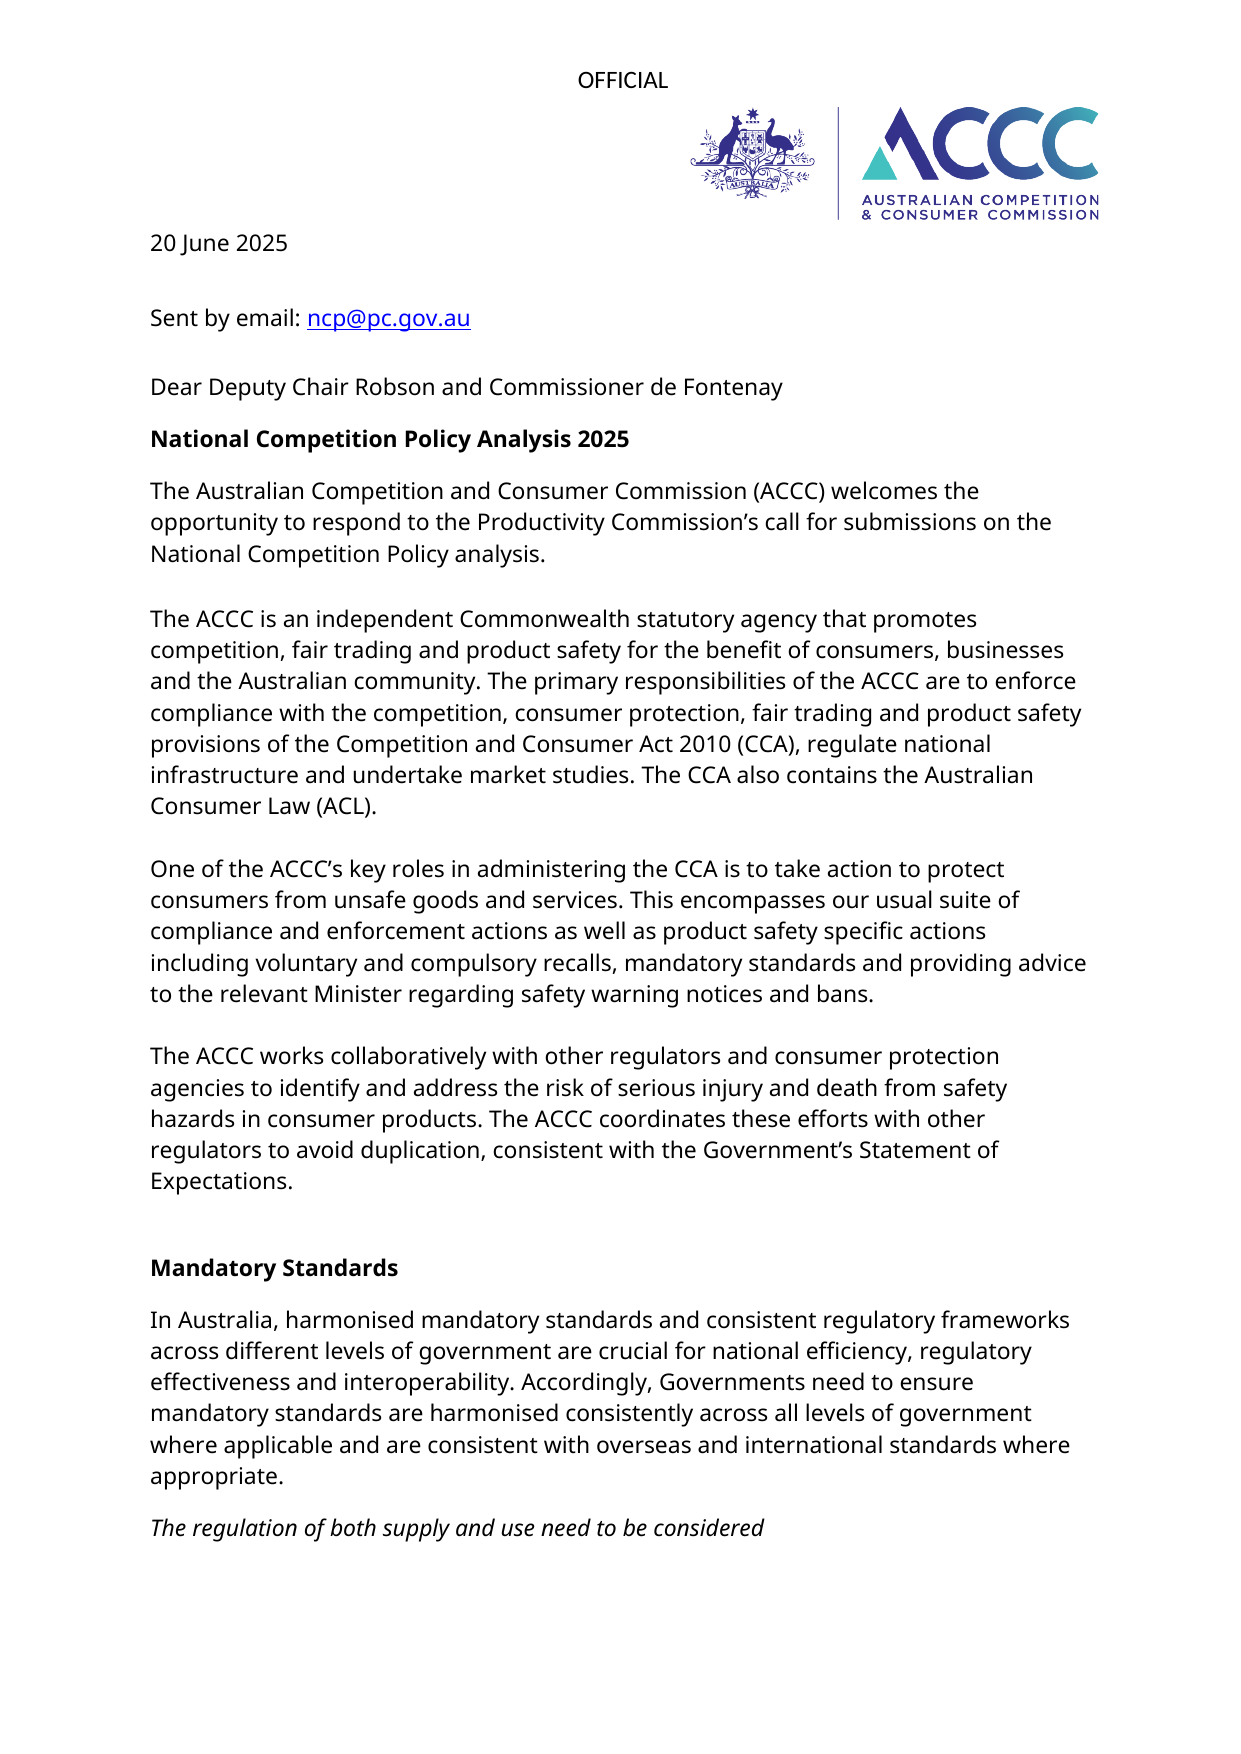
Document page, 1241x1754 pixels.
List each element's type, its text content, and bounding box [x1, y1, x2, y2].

text In Australia, harmonised mandatory standards and consistent regulatory frameworks across different levels of government are crucial for national efficiency, regulatory effectiveness and interoperability. Accordingly, Governments need to ensure mandatory standards are harmonised consistently across all levels of government where applicable and are consistent with overseas and international standards where appropriate. [150, 1303, 1090, 1491]
text Sent by email: ncp@pc.gov.au [150, 302, 1090, 333]
text Mandatory Standards [150, 1251, 1090, 1283]
text The regulation of both supply and use need to be considered [150, 1512, 1090, 1543]
picture [690, 107, 1099, 220]
text Dear Deputy Chair Robson and Commissioner de Fontenay [150, 371, 1090, 402]
text The Australian Competition and Consumer Commission (ACCC) welcomes the opportunity to respond to the Productivity Commission’s call for submissions on the National Competition Policy analysis. [150, 475, 1090, 569]
text National Competition Policy Analysis 2025 [150, 423, 1090, 454]
subtitle 20 June 2025 [150, 227, 1090, 258]
text The ACCC works collaboratively with other regulators and consumer protection agencies to identify and address the risk of serious injury and death from safety hazards in consumer products. The ACCC coordinates these efforts with other regulators to avoid duplication, consistent with the Government’s Statement of Expectations. [150, 1040, 1090, 1197]
text The ACCC is an independent Commonwealth statutory agency that promotes competition, fair trading and product safety for the benefit of consumers, businesses and the Australian community. The primary responsibilities of the ACCC are to enforce compliance with the competition, consumer protection, fair trading and product safety provisions of the Competition and Consumer Act 2010 (CCA), regulate national infrastructure and undertake market studies. The CCA also contains the Australian Consumer Law (ACL). [150, 603, 1090, 822]
text One of the ACCC’s key roles in administering the CCA is to take action to protect consumers from unsafe goods and services. This encompasses our usual suite of compliance and enforcement actions as well as product safety specific actions including voluntary and compulsory recalls, mandatory standards and providing advice to the relevant Minister regarding safety warning notices and bans. [150, 853, 1090, 1009]
